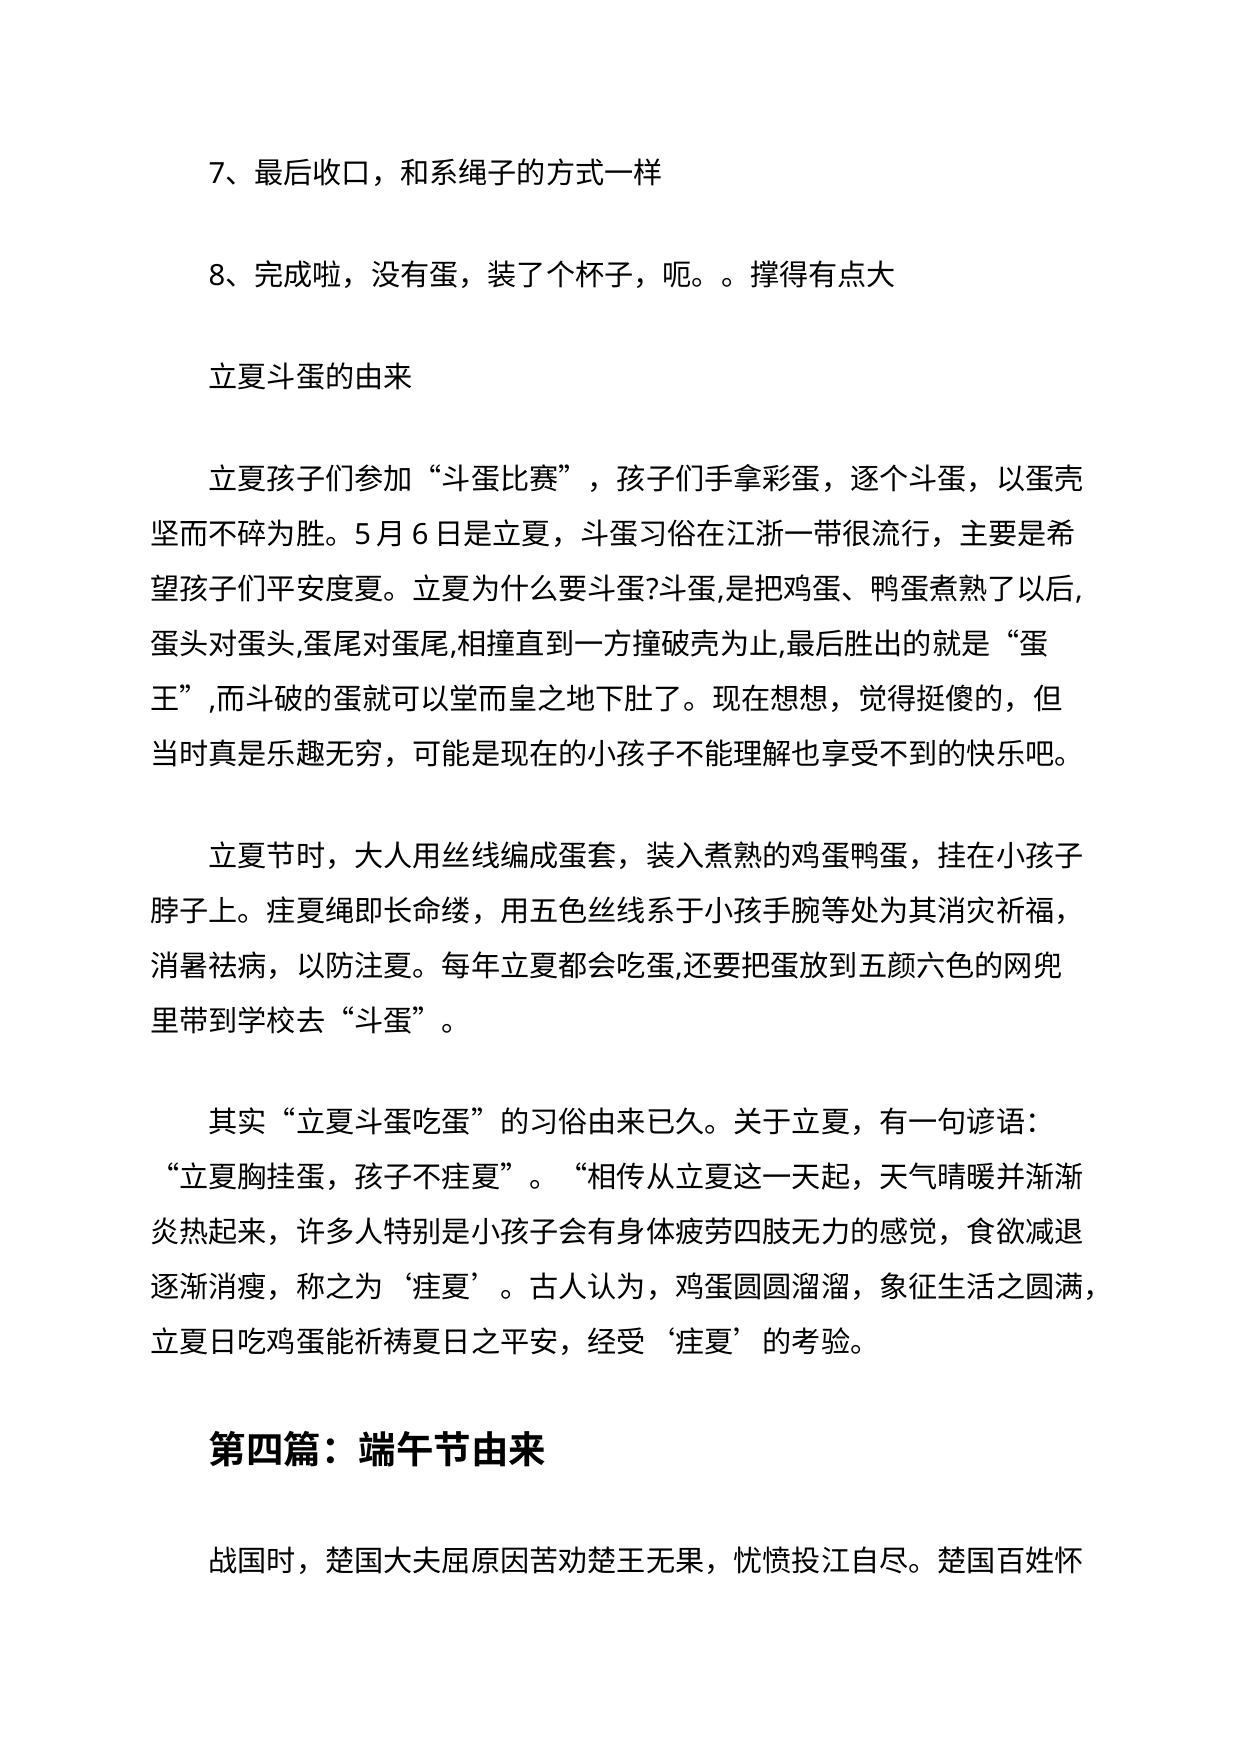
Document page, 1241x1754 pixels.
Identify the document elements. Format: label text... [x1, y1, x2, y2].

text 8、完成啦，没有蛋，装了个杯子，呃。。撑得有点大 [150, 252, 1090, 294]
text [150, 1538, 1090, 1580]
text 第四篇：端午节由来 [150, 1420, 1090, 1474]
text 7、最后收口，和系绳子的方式一样 [150, 150, 1090, 192]
text 其实“立夏斗蛋吃蛋”的习俗由来已久。关于立夏，有一句谚语：“立夏胸挂蛋，孩子不疰夏”。“相传从立夏这一天起，天气晴暖并渐渐炎热起来，许多人特别是小孩子会有身体疲劳四肢无力的感觉，食欲减退逐渐消瘦，称之为‘疰夏’。古人认为，鸡蛋圆圆溜溜，象征生活之圆满，立夏日吃鸡蛋能祈祷夏日之平安，经受‘疰夏’的考验。 [150, 1099, 1090, 1361]
text 立夏孩子们参加“斗蛋比赛”，孩子们手拿彩蛋，逐个斗蛋，以蛋壳坚而不碎为胜。5月6日是立夏，斗蛋习俗在江浙一带很流行，主要是希望孩子们平安度夏。立夏为什么要斗蛋?斗蛋,是把鸡蛋、鸭蛋煮熟了以后,蛋头对蛋头,蛋尾对蛋尾,相撞直到一方撞破壳为止,最后胜出的就是“蛋王”,而斗破的蛋就可以堂而皇之地下肚了。现在想想，觉得挺傻的，但当时真是乐趣无穷，可能是现在的小孩子不能理解也享受不到的快乐吧。 [150, 456, 1090, 773]
text 立夏节时，大人用丝线编成蛋套，装入煮熟的鸡蛋鸭蛋，挂在小孩子脖子上。疰夏绳即长命缕，用五色丝线系于小孩手腕等处为其消灾祈福，消暑祛病，以防注夏。每年立夏都会吃蛋,还要把蛋放到五颜六色的网兜里带到学校去“斗蛋”。 [150, 832, 1090, 1039]
text 立夏斗蛋的由来 [150, 354, 1090, 396]
